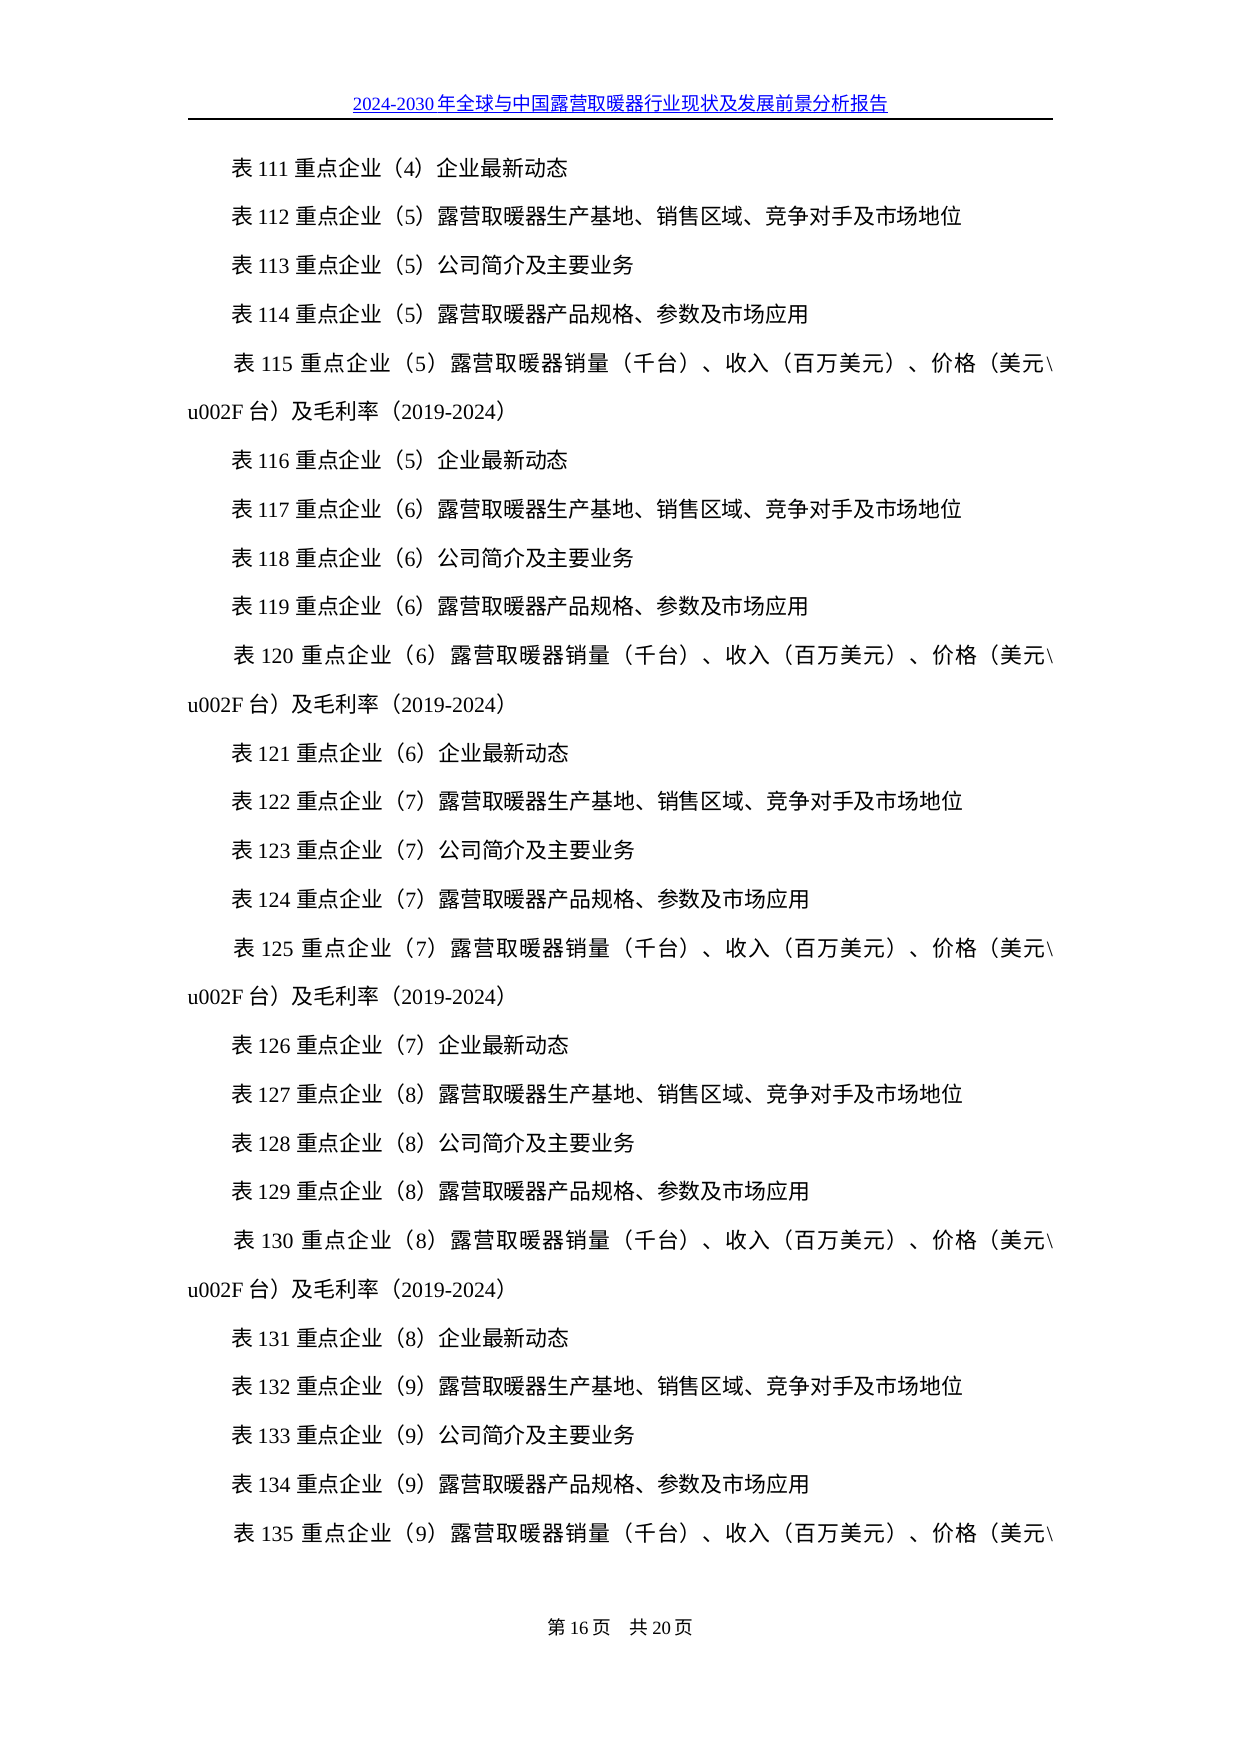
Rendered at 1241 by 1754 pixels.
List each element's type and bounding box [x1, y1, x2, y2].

text [187, 150, 1053, 1548]
